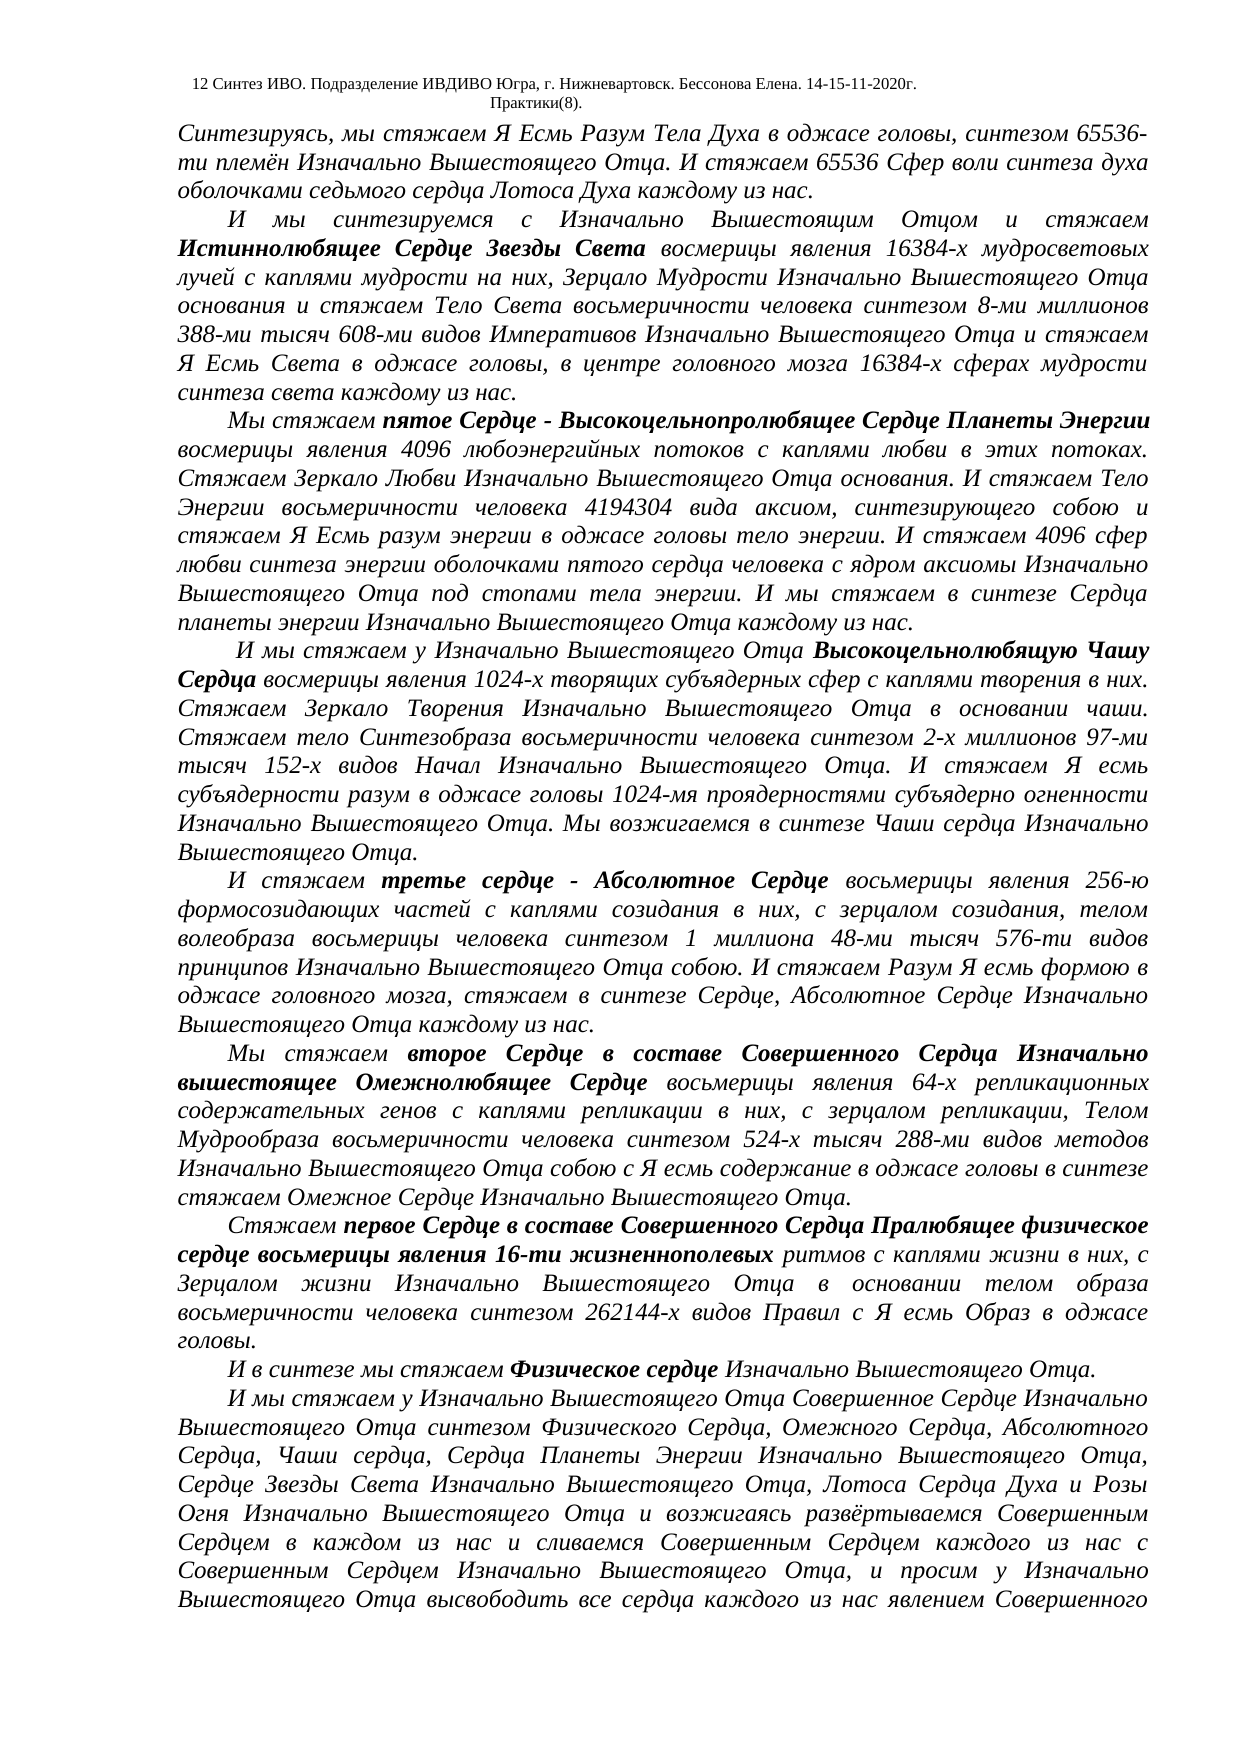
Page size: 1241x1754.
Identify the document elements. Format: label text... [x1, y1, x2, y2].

text Мы стяжаем второе Сердце в составе Совершенного Сердца Изначально вышестоящее Омежнолюбящее Сердце восьмерицы явления 64-х репликационных содержательных генов с каплями репликации в них, с зерцалом репликации, Телом Мудрообраза восьмеричности человека синтезом 524-х тысяч 288-ми видов методов Изначально Вышестоящего Отца собою с Я есмь содержание в оджасе головы в синтезе стяжаем Омежное Сердце Изначально Вышестоящего Отца. [177, 1038, 1152, 1211]
text И мы синтезируемся с Изначально Вышестоящим Отцом и стяжаем Истиннолюбящее Сердце Звезды Света восмерицы явления 16384-х мудросветовых лучей с каплями мудрости на них, Зерцало Мудрости Изначально Вышестоящего Отца основания и стяжаем Тело Света восьмеричности человека синтезом 8-ми миллионов 388-ми тысяч 608-ми видов Императивов Изначально Вышестоящего Отца и стяжаем Я Есмь Света в оджасе головы, в центре головного мозга 16384-х сферах мудрости синтеза света каждому из нас. [177, 204, 1152, 406]
text И мы стяжаем у Изначально Вышестоящего Отца Высокоцельнолюбящую Чашу Сердца восмерицы явления 1024-х творящих субъядерных сфер с каплями творения в них. Стяжаем Зеркало Творения Изначально Вышестоящего Отца в основании чаши. Стяжаем тело Синтезобраза восьмеричности человека синтезом 2-х миллионов 97-ми тысяч 152-х видов Начал Изначально Вышестоящего Отца. И стяжаем Я есмь субъядерности разум в оджасе головы 1024-мя проядерностями субъядерно огненности Изначально Вышестоящего Отца. Мы возжигаемся в синтезе Чаши сердца Изначально Вышестоящего Отца. [177, 636, 1152, 866]
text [177, 118, 1152, 204]
text Стяжаем первое Сердце в составе Совершенного Сердца Пралюбящее физическое сердце восьмерицы явления 16-ти жизненнополевых ритмов с каплями жизни в них, с Зерцалом жизни Изначально Вышестоящего Отца в основании телом образа восьмеричности человека синтезом 262144-х видов Правил с Я есмь Образ в оджасе головы. [177, 1211, 1152, 1354]
text Мы стяжаем пятое Сердце - Высокоцельнопролюбящее Сердце Планеты Энергии восмерицы явления 4096 любоэнергийных потоков с каплями любви в этих потоках. Стяжаем Зеркало Любви Изначально Вышестоящего Отца основания. И стяжаем Тело Энергии восьмеричности человека 4194304 вида аксиом, синтезирующего собою и стяжаем Я Есмь разум энергии в оджасе головы тело энергии. И стяжаем 4096 сфер любви синтеза энергии оболочками пятого сердца человека с ядром аксиомы Изначально Вышестоящего Отца под стопами тела энергии. И мы стяжаем в синтезе Сердца планеты энергии Изначально Вышестоящего Отца каждому из нас. [177, 406, 1152, 636]
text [177, 1383, 1152, 1613]
text И стяжаем третье сердце - Абсолютное Сердце восьмерицы явления 256-ю формосозидающих частей с каплями созидания в них, с зерцалом созидания, телом волеобраза восьмерицы человека синтезом 1 миллиона 48-ми тысяч 576-ти видов принципов Изначально Вышестоящего Отца собою. И стяжаем Разум Я есмь формою в оджасе головного мозга, стяжаем в синтезе Сердце, Абсолютное Сердце Изначально Вышестоящего Отца каждому из нас. [177, 866, 1152, 1038]
text И в синтезе мы стяжаем Физическое сердце Изначально Вышестоящего Отца. [177, 1354, 1152, 1383]
